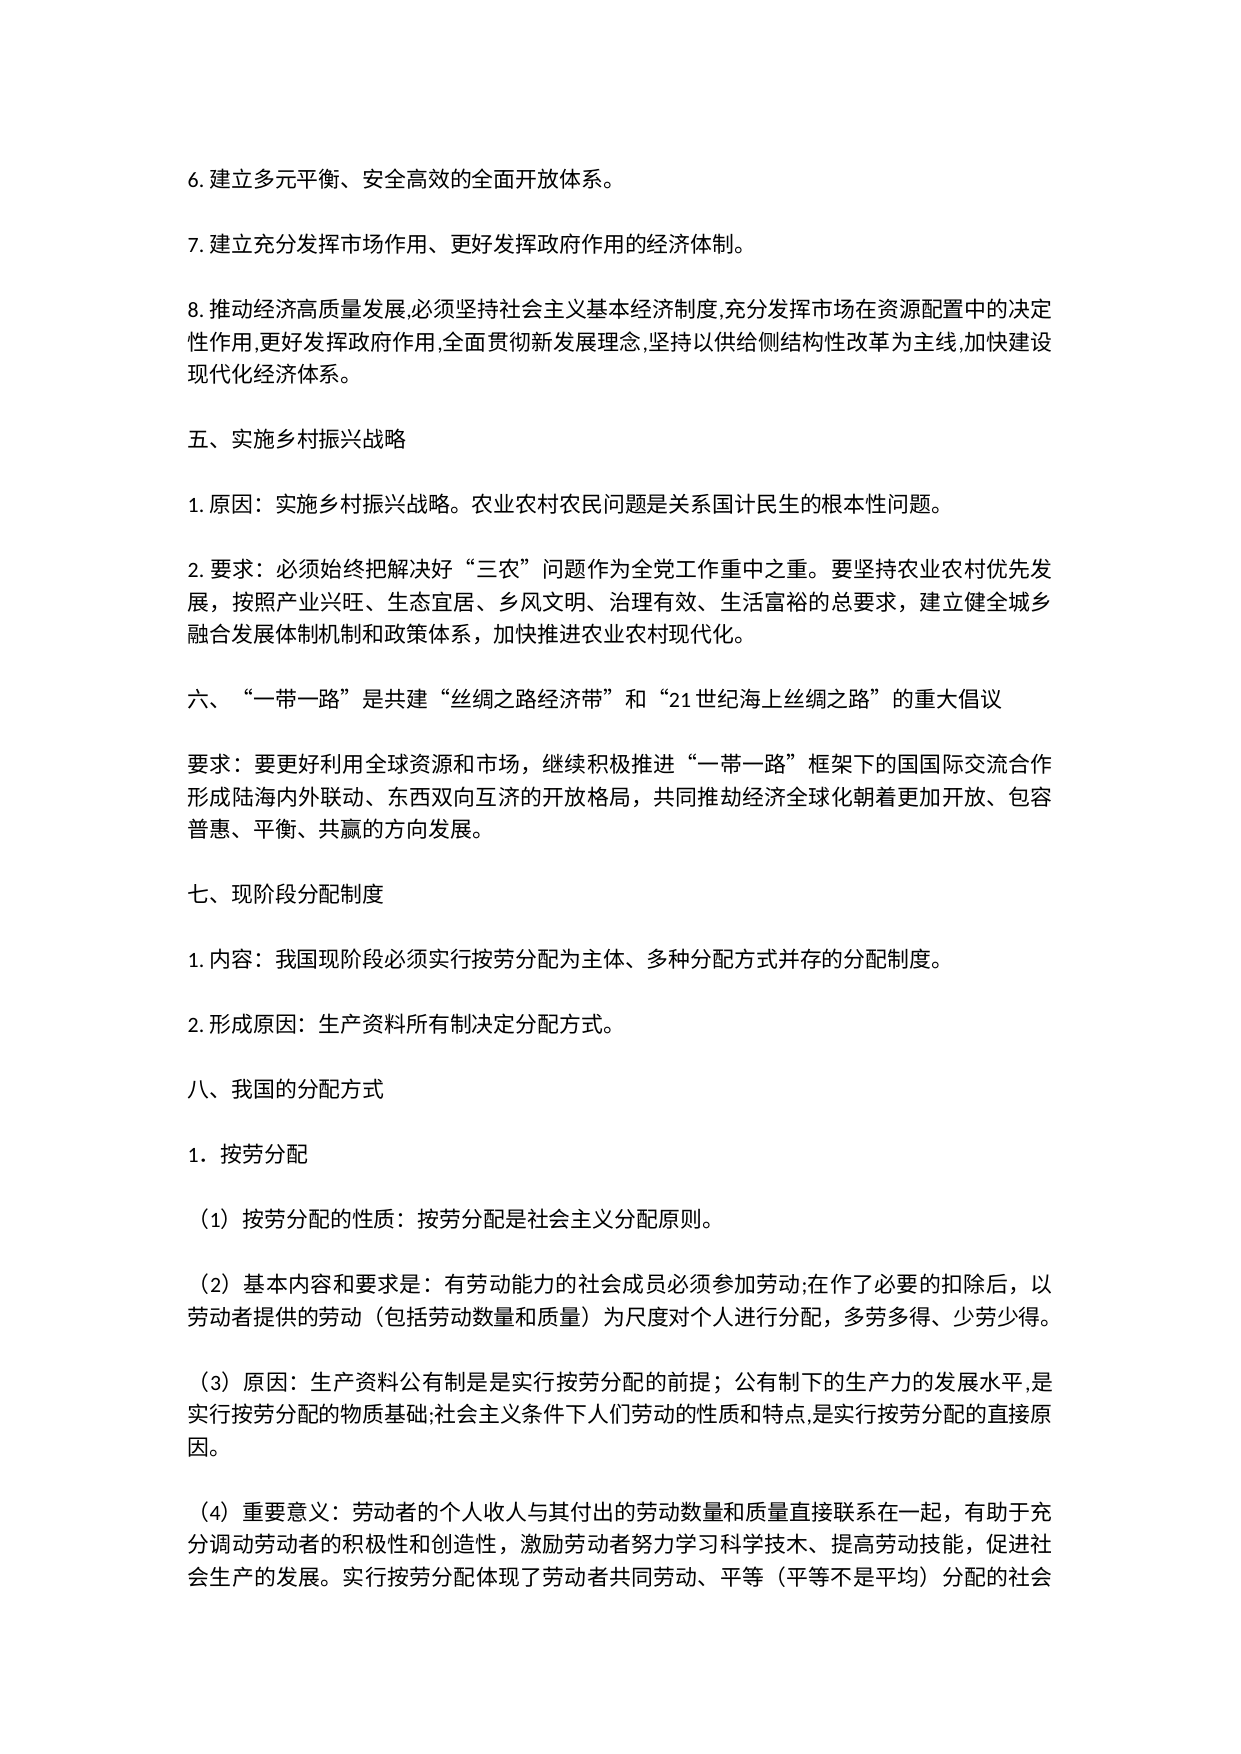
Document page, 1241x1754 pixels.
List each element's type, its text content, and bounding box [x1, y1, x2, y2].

text 1．按劳分配 [187, 1137, 1053, 1169]
text 五、实施乡村振兴战略 [187, 422, 1053, 454]
text 1. 原因：实施乡村振兴战略。农业农村农民问题是关系国计民生的根本性问题。 [187, 487, 1053, 519]
text 1. 内容：我国现阶段必须实行按劳分配为主体、多种分配方式并存的分配制度。 [187, 942, 1053, 974]
text 八、我国的分配方式 [187, 1072, 1053, 1104]
text （1）按劳分配的性质：按劳分配是社会主义分配原则。 [187, 1202, 1053, 1234]
text （3）原因：生产资料公有制是是实行按劳分配的前提；公有制下的生产力的发展水平,是实行按劳分配的物质基础;社会主义条件下人们劳动的性质和特点,是实行按劳分配的直接原因。 [187, 1364, 1053, 1462]
text 六、“一带一路”是共建“丝绸之路经济带”和“21世纪海上丝绸之路”的重大倡议 [187, 682, 1053, 714]
text 2. 要求：必须始终把解决好“三农”问题作为全党工作重中之重。要坚持农业农村优先发展，按照产业兴旺、生态宜居、乡风文明、治理有效、生活富裕的总要求，建立健全城乡融合发展体制机制和政策体系，加快推进农业农村现代化。 [187, 552, 1053, 649]
text 2. 形成原因：生产资料所有制决定分配方式。 [187, 1007, 1053, 1039]
text 6. 建立多元平衡、安全高效的全面开放体系。 [187, 162, 1053, 194]
text 8. 推动经济高质量发展,必须坚持社会主义基本经济制度,充分发挥市场在资源配置中的决定性作用,更好发挥政府作用,全面贯彻新发展理念,坚持以供给侧结构性改革为主线,加快建设现代化经济体系。 [187, 292, 1053, 389]
text 要求：要更好利用全球资源和市场，继续积极推进“一帯一路”框架下的国国际交流合作，形成陆海内外联动、东西双向互济的开放格局，共同推劫经济全球化朝着更加开放、包容、普惠、平衡、共赢的方向发展。 [187, 747, 1053, 844]
text 七、现阶段分配制度 [187, 877, 1053, 909]
text 7. 建立充分发挥市场作用、更好发挥政府作用的经济体制。 [187, 227, 1053, 259]
text （2）基本内容和要求是：有劳动能力的社会成员必须参加劳动;在作了必要的扣除后，以劳动者提供的劳动（包括劳动数量和质量）为尺度对个人进行分配，多劳多得、少劳少得。 [187, 1267, 1053, 1332]
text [187, 1494, 1053, 1592]
